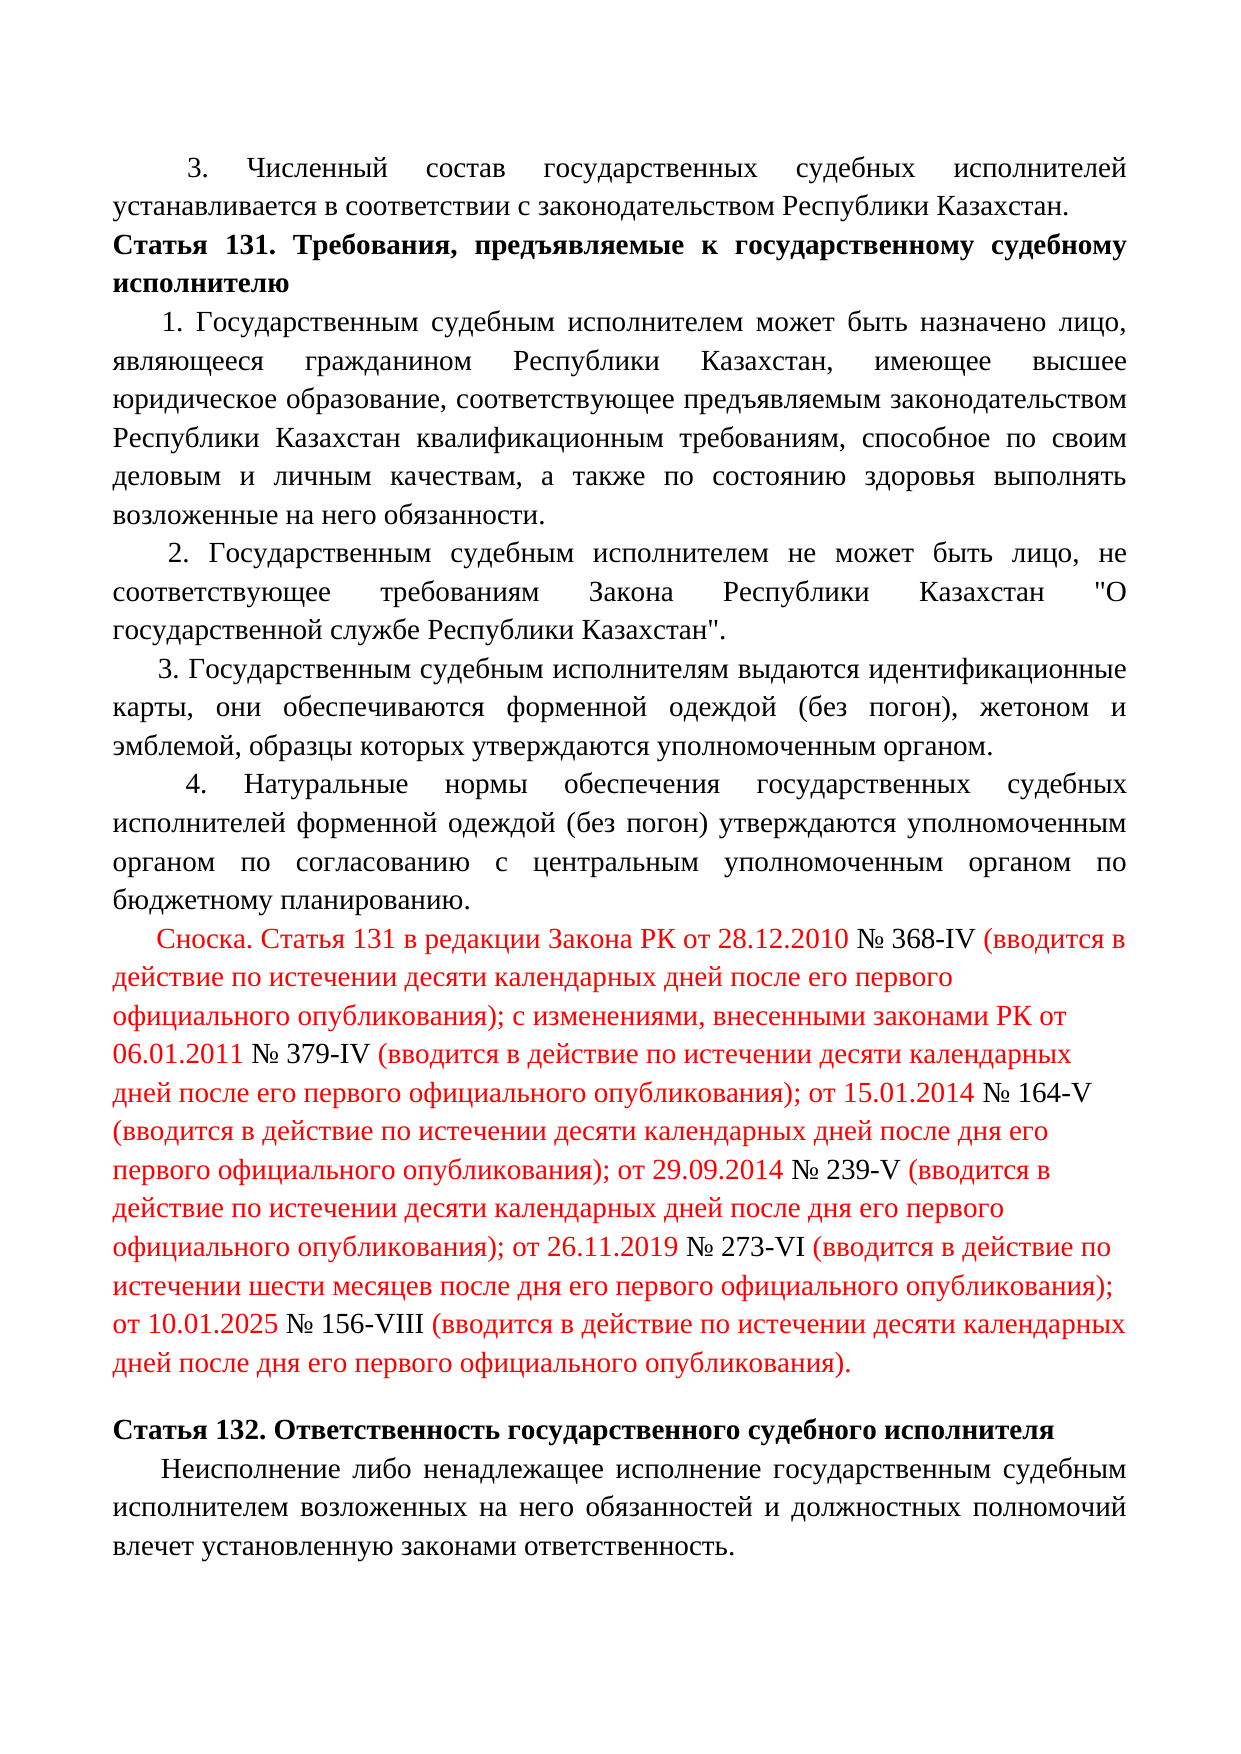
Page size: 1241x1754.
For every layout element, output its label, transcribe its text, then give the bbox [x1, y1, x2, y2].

text 3. Численный состав государственных судебных исполнителей устанавливается в соответствии с законодательством Республики Казахстан. [112, 150, 1128, 222]
text 4. Натуральные нормы обеспечения государственных судебных исполнителей форменной одеждой (без погон) утверждаются уполномоченным органом по согласованию с центральным уполномоченным органом по бюджетному планированию. [112, 767, 1128, 916]
text 2. Государственным судебным исполнителем не может быть лицо, не соответствующее требованиям Закона Республики Казахстан "О государственной службе Республики Казахстан". [112, 535, 1128, 646]
text 3. Государственным судебным исполнителям выдаются идентификационные карты, они обеспечиваются форменной одеждой (без погон), жетоном и эмблемой, образцы которых утверждаются уполномоченным органом. [112, 651, 1128, 762]
text Неисполнение либо ненадлежащее исполнение государственным судебным исполнителем возложенных на него обязанностей и должностных полномочий влечет установленную законами ответственность. [112, 1451, 1128, 1562]
text Статья 132. Ответственность государственного судебного исполнителя [112, 1412, 1128, 1446]
text Статья 131. Требования, предъявляемые к государственному судебному исполнителю [112, 227, 1128, 299]
text Сноска. Статья 131 в редакции Закона РК от 28.12.2010 № 368-IV (вводится в действие по истечении десяти календарных дней после его первого официального опубликования); с изменениями, внесенными законами РК от 06.01.2011 № 379-IV (вводится в действие по истечении десяти календарных дней после его первого официального опубликования); от 15.01.2014 № 164-V (вводится в действие по истечении десяти календарных дней после дня его первого официального опубликования); от 29.09.2014 № 239-V (вводится в действие по истечении десяти календарных дней после дня его первого официального опубликования); от 26.11.2019 № 273-VI (вводится в действие по истечении шести месяцев после дня его первого официального опубликования); от 10.01.2025 № 156-VIII (вводится в действие по истечении десяти календарных дней после дня его первого официального опубликования). [112, 921, 1128, 1408]
text 1. Государственным судебным исполнителем может быть назначено лицо, являющееся гражданином Республики Казахстан, имеющее высшее юридическое образование, соответствующее предъявляемым законодательством Республики Казахстан квалификационным требованиям, способное по своим деловым и личным качествам, а также по состоянию здоровья выполнять возложенные на него обязанности. [112, 304, 1128, 530]
